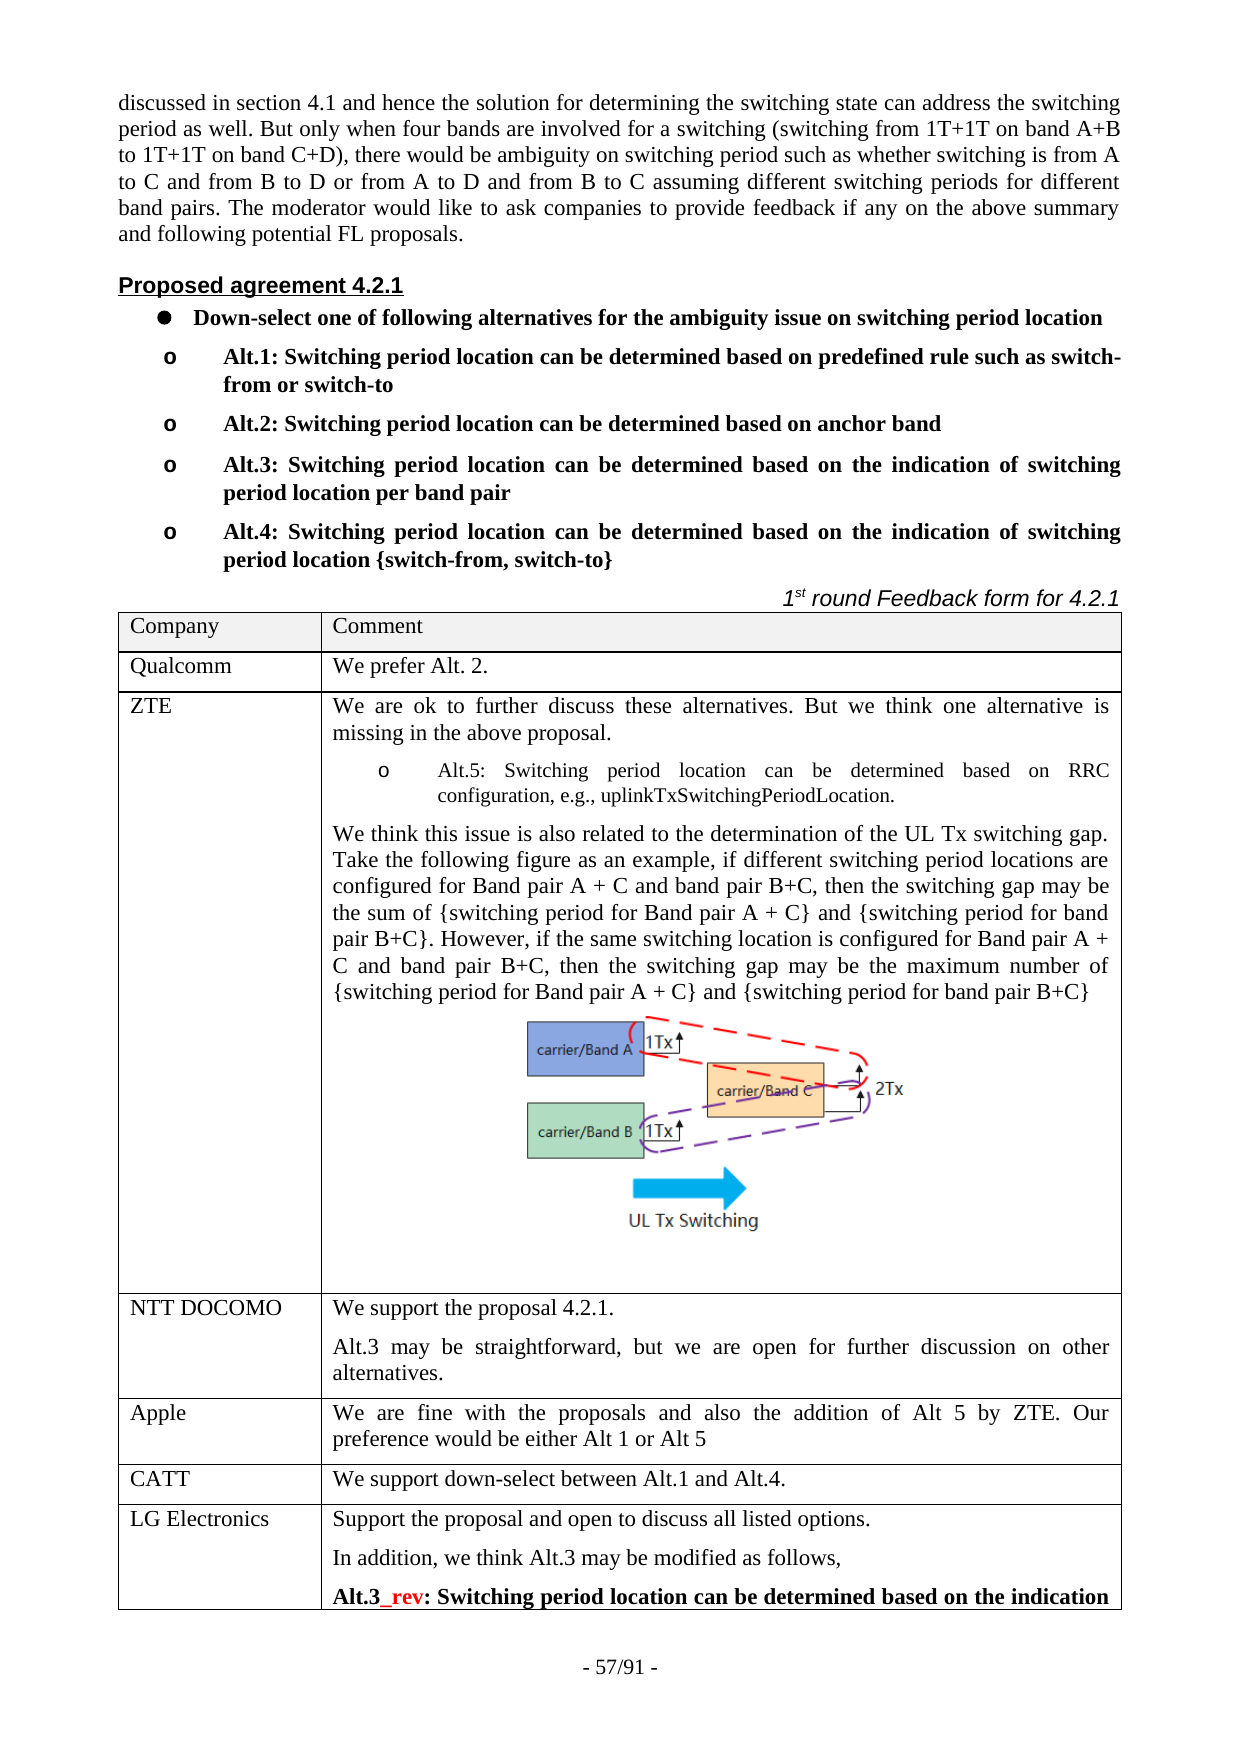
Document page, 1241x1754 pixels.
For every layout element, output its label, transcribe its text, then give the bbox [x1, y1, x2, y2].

list Alt.4: Switching period location can be determined based on the indication of switching period location {switch-from, switch-to} [163, 518, 1122, 573]
subtitle 1st round Feedback form for 4.2.1 [118, 585, 1122, 612]
subtitle Proposed agreement 4.2.1 [118, 272, 1122, 298]
table_cell Apple [119, 1399, 321, 1464]
table_cell We are ok to further discuss these alternatives. But we think one alternative is missing in the above proposal. Alt.5: Switching period location can be determined based on RRC configuration, e.g., uplinkTxSwitchingPeriodLocation. We think this issue is also related to the determination of the UL Tx switching gap. Take the following figure as an example, if different switching period locations are configured for Band pair A + C and band pair B+C, then the switching gap may be the sum of {switching period for Band pair A + C} and {switching period for band pair B+C}. However, if the same switching location is configured for Band pair A + C and band pair B+C, then the switching gap may be the maximum number of {switching period for Band pair A + C} and {switching period for band pair B+C} [322, 693, 1121, 1293]
table_header Comment [322, 613, 1121, 651]
list Alt.1: Switching period location can be determined based on predefined rule such as switch-from or switch-to [163, 343, 1122, 398]
picture [527, 1016, 916, 1242]
list Alt.3: Switching period location can be determined based on the indication of switching period location per band pair [163, 451, 1122, 506]
list Alt.2: Switching period location can be determined based on anchor band [163, 410, 1122, 438]
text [118, 89, 1122, 247]
table_cell NTT DOCOMO [119, 1294, 321, 1398]
table_cell We are fine with the proposals and also the addition of Alt 5 by ZTE. Our preference would be either Alt 1 or Alt 5 [322, 1399, 1121, 1464]
table_cell CATT [119, 1465, 321, 1504]
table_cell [322, 1505, 1121, 1609]
table_cell We support the proposal 4.2.1. Alt.3 may be straightforward, but we are open for further discussion on other alternatives. [322, 1294, 1121, 1398]
table_cell ZTE [119, 693, 321, 1293]
table_cell We support down-select between Alt.1 and Alt.4. [322, 1465, 1121, 1504]
table_header Company [119, 613, 321, 651]
table_cell We prefer Alt. 2. [322, 653, 1121, 691]
list Down-select one of following alternatives for the ambiguity issue on switching period location [156, 304, 1122, 331]
table_cell LG Electronics [119, 1505, 321, 1609]
table_cell Qualcomm [119, 653, 321, 691]
